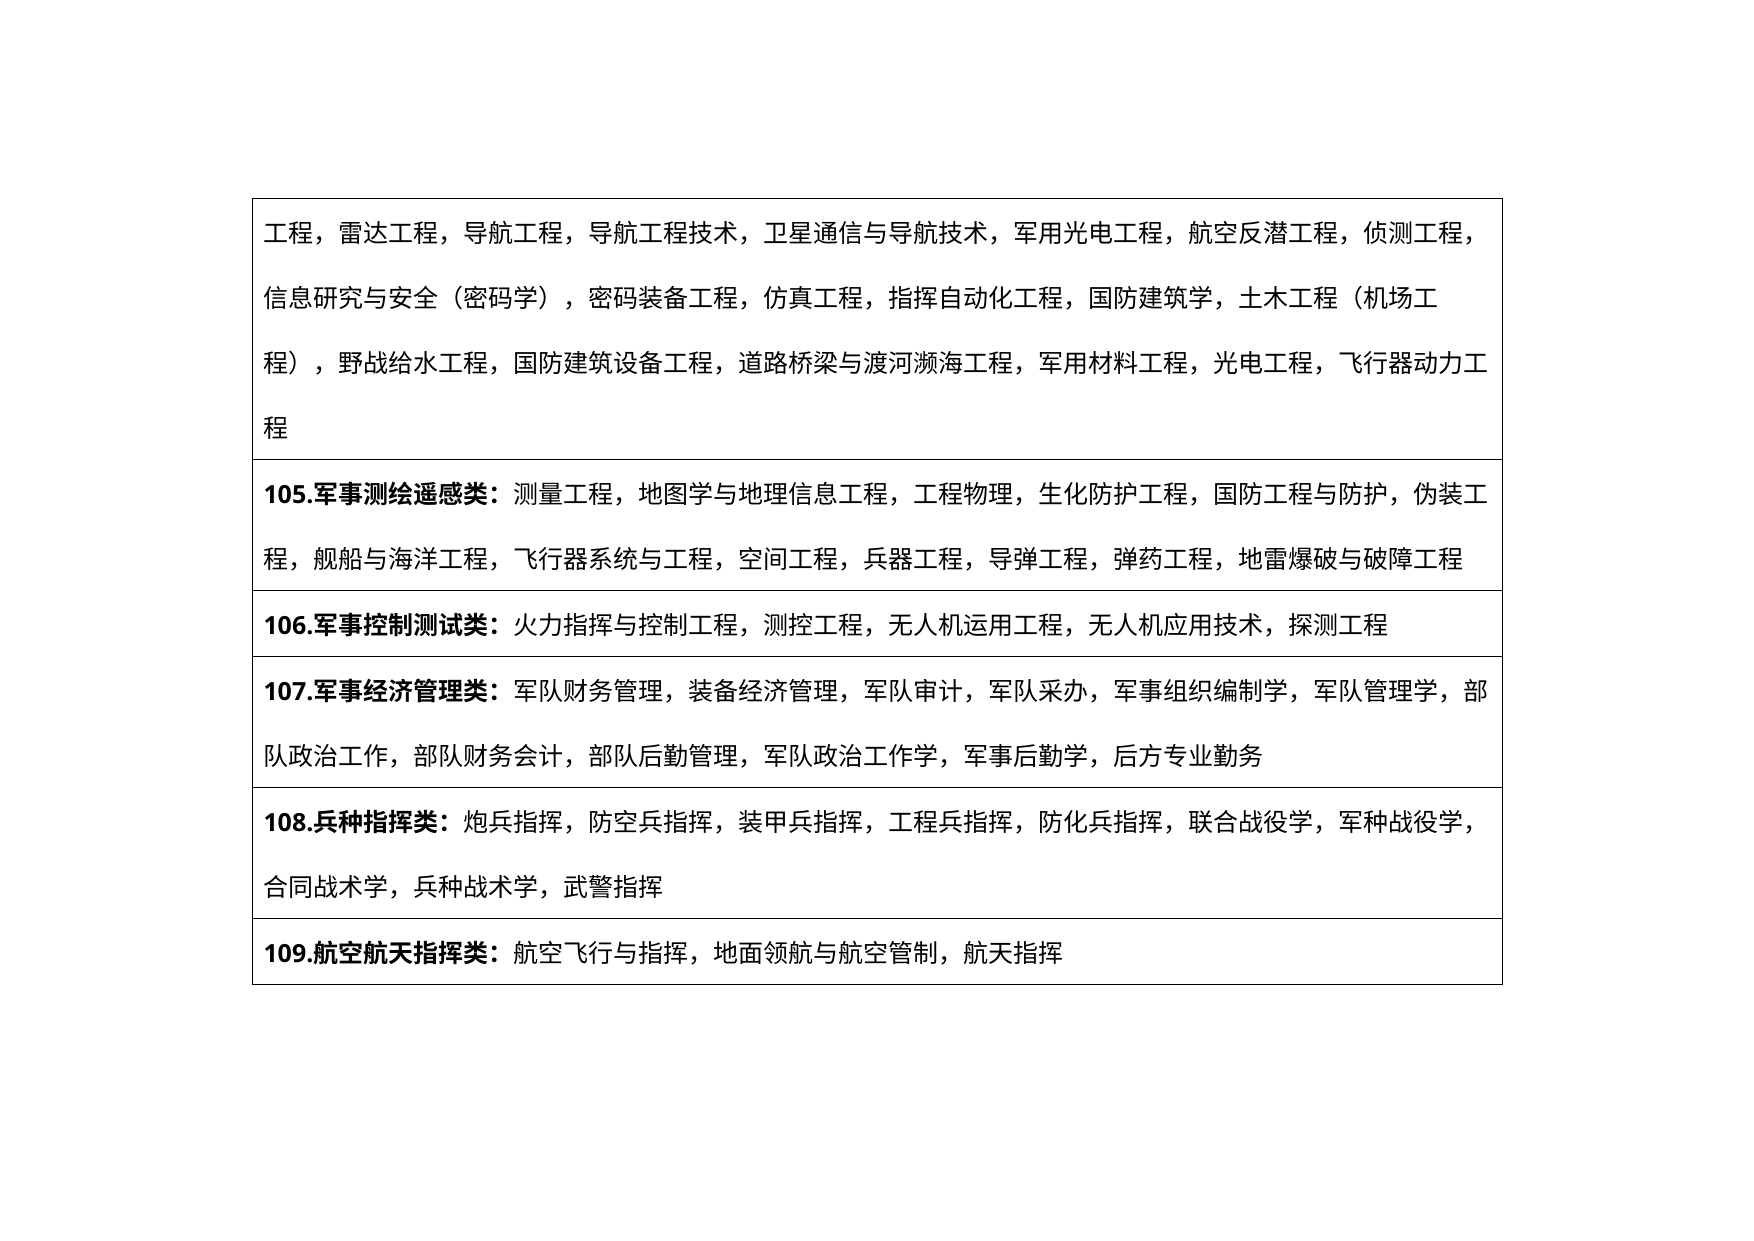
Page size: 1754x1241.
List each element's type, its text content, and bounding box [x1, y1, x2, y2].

table_cell 109.航空航天指挥类：航空飞行与指挥，地面领航与航空管制，航天指挥 [253, 919, 1502, 984]
table_cell 105.军事测绘遥感类：测量工程，地图学与地理信息工程，工程物理，生化防护工程，国防工程与防护，伪装工程，舰船与海洋工程，飞行器系统与工程，空间工程，兵器工程，导弹工程，弹药工程，地雷爆破与破障工程 [253, 460, 1502, 590]
table_cell 108.兵种指挥类：炮兵指挥，防空兵指挥，装甲兵指挥，工程兵指挥，防化兵指挥，联合战役学，军种战役学，合同战术学，兵种战术学，武警指挥 [253, 788, 1502, 918]
table_cell 107.军事经济管理类：军队财务管理，装备经济管理，军队审计，军队采办，军事组织编制学，军队管理学，部队政治工作，部队财务会计，部队后勤管理，军队政治工作学，军事后勤学，后方专业勤务 [253, 657, 1502, 787]
table_cell 106.军事控制测试类：火力指挥与控制工程，测控工程，无人机运用工程，无人机应用技术，探测工程 [253, 591, 1502, 656]
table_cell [253, 199, 1502, 459]
